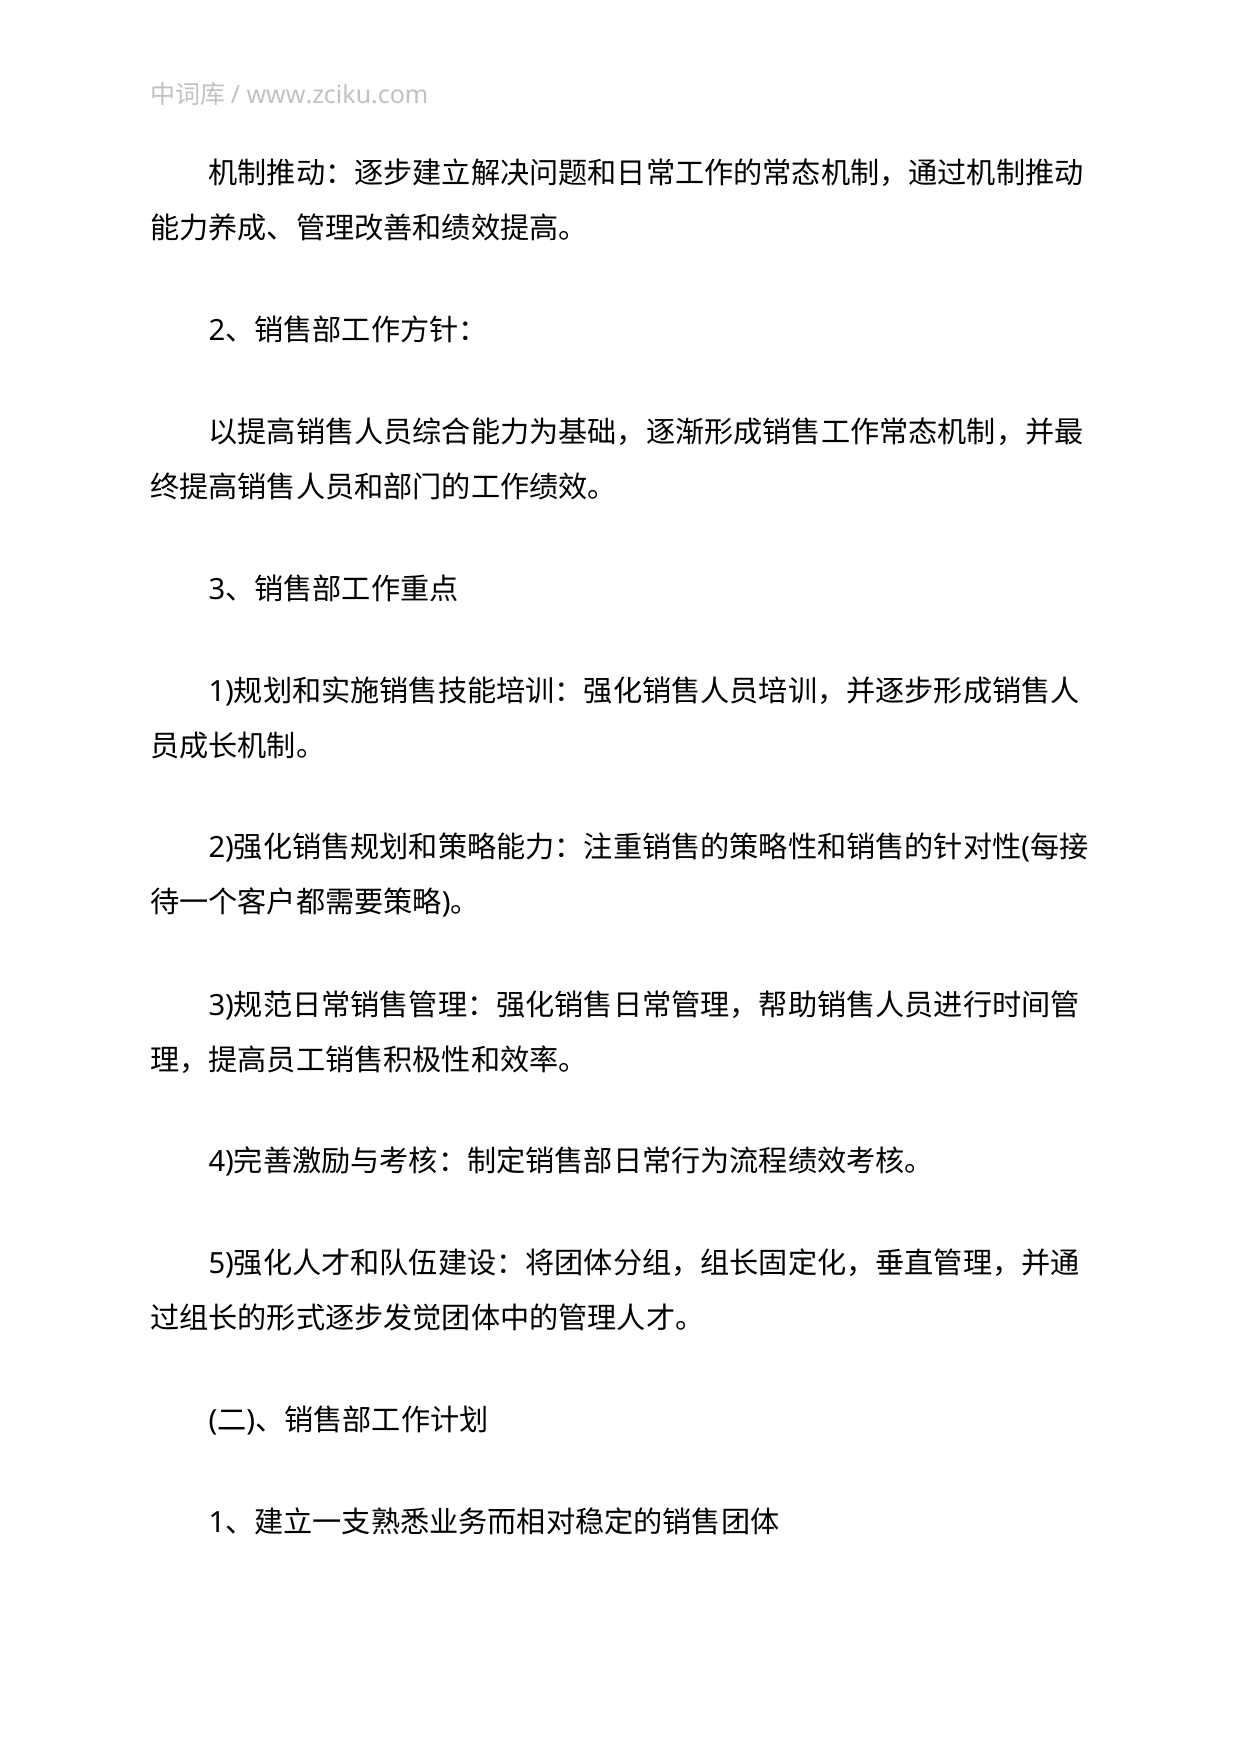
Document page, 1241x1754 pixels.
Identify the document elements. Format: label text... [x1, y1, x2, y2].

text 3)规范日常销售管理：强化销售日常管理，帮助销售人员进行时间管理，提高员工销售积极性和效率。 [150, 981, 1090, 1078]
text 以提高销售人员综合能力为基础，逐渐形成销售工作常态机制，并最终提高销售人员和部门的工作绩效。 [150, 409, 1090, 506]
text 5)强化人才和队伍建设：将团体分组，组长固定化，垂直管理，并通过组长的形式逐步发觉团体中的管理人才。 [150, 1240, 1090, 1337]
text 1、建立一支熟悉业务而相对稳定的销售团体 [150, 1498, 1090, 1541]
text 2)强化销售规划和策略能力：注重销售的策略性和销售的针对性(每接待一个客户都需要策略)。 [150, 824, 1090, 921]
text (二)、销售部工作计划 [150, 1397, 1090, 1439]
text 1)规划和实施销售技能培训：强化销售人员培训，并逐步形成销售人员成长机制。 [150, 667, 1090, 764]
text 机制推动：逐步建立解决问题和日常工作的常态机制，通过机制推动能力养成、管理改善和绩效提高。 [150, 150, 1090, 247]
text 2、销售部工作方针： [150, 307, 1090, 349]
text 4)完善激励与考核：制定销售部日常行为流程绩效考核。 [150, 1138, 1090, 1180]
text 3、销售部工作重点 [150, 565, 1090, 608]
